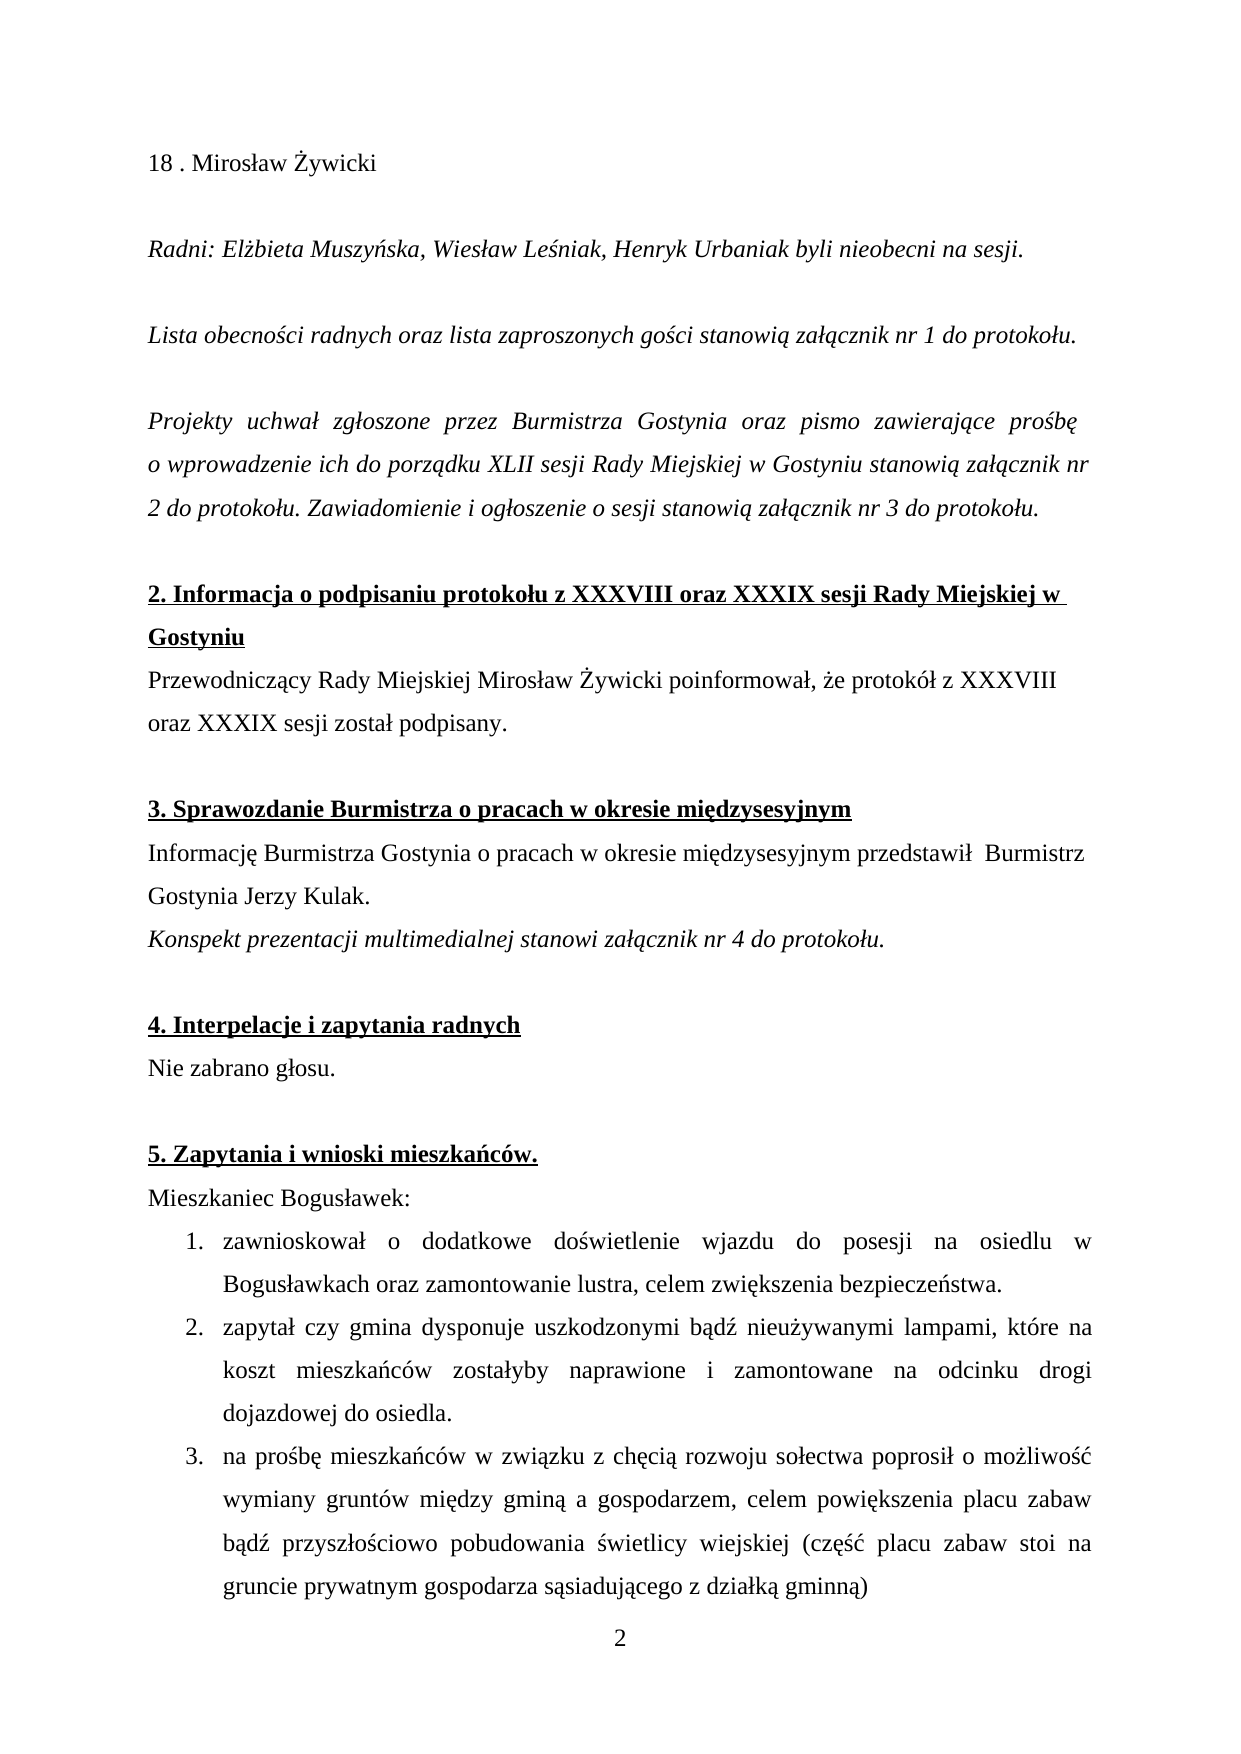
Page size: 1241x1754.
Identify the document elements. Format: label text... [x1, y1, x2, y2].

text Konspekt prezentacji multimedialnej stanowi załącznik nr 4 do protokołu. [148, 924, 1093, 953]
text Projekty uchwał zgłoszone przez Burmistrza Gostynia oraz pismo zawierające prośbę o wprowadzenie ich do porządku XLII sesji Rady Miejskiej w Gostyniu stanowią załącznik nr 2 do protokołu. Zawiadomienie i ogłoszenie o sesji stanowią załącznik nr 3 do protokołu. [148, 406, 1093, 521]
text 5. Zapytania i wnioski mieszkańców. [148, 1139, 1093, 1168]
text Nie zabrano głosu. [148, 1053, 1093, 1082]
text 4. Interpelacje i zapytania radnych [148, 1010, 1093, 1039]
text 2. Informacja o podpisaniu protokołu z XXXVIII oraz XXXIX sesji Rady Miejskiej w Gostyniu [148, 579, 1093, 651]
text 3. Sprawozdanie Burmistrza o pracach w okresie międzysesyjnym [148, 794, 1093, 823]
text Informację Burmistrza Gostynia o pracach w okresie międzysesyjnym przedstawił Burmistrz Gostynia Jerzy Kulak. [148, 838, 1093, 909]
list na prośbę mieszkańców w związku z chęcią rozwoju sołectwa poprosił o możliwość wymiany gruntów między gminą a gospodarzem, celem powiększenia placu zabaw bądź przyszłościowo pobudowania świetlicy wiejskiej (część placu zabaw stoi na gruncie prywatnym gospodarza sąsiadującego z działką gminną) [185, 1441, 1093, 1599]
list zapytał czy gmina dysponuje uszkodzonymi bądź nieużywanymi lampami, które na koszt mieszkańców zostałyby naprawione i zamontowane na odcinku drogi dojazdowej do osiedla. [185, 1312, 1093, 1427]
list zawnioskował o dodatkowe doświetlenie wjazdu do posesji na osiedlu w Bogusławkach oraz zamontowanie lustra, celem zwiększenia bezpieczeństwa. [185, 1226, 1093, 1298]
text Radni: Elżbieta Muszyńska, Wiesław Leśniak, Henryk Urbaniak byli nieobecni na sesji. [148, 234, 1093, 263]
text Przewodniczący Rady Miejskiej Mirosław Żywicki poinformował, że protokół z XXXVIII oraz XXXIX sesji został podpisany. [148, 665, 1093, 737]
text 18 . Mirosław Żywicki [148, 148, 1093, 176]
text Lista obecności radnych oraz lista zaproszonych gości stanowią załącznik nr 1 do protokołu. [148, 320, 1093, 349]
text Mieszkaniec Bogusławek: [148, 1183, 1093, 1211]
